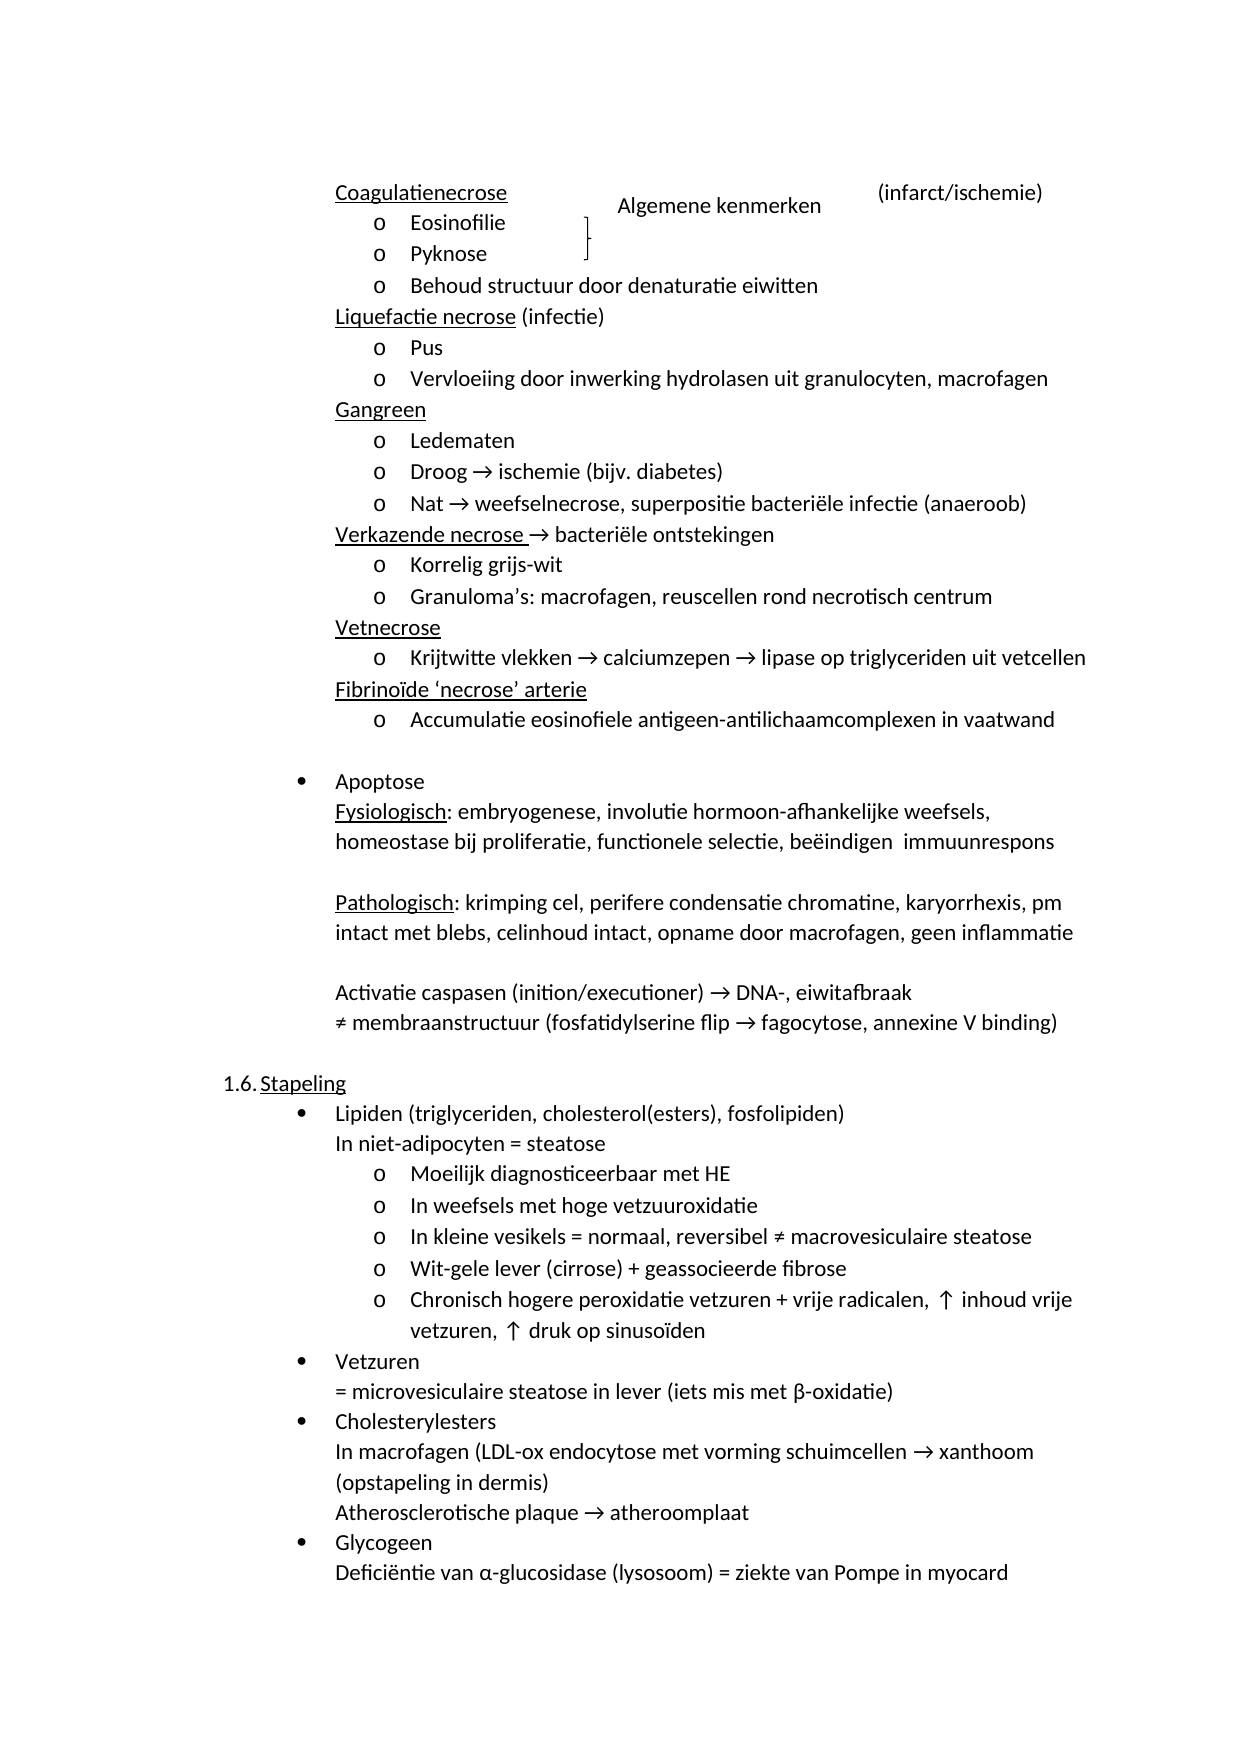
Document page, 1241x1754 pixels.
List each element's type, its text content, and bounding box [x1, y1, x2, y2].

list Lipiden (triglyceriden, cholesterol(esters), fosfolipiden) [298, 1099, 1093, 1127]
list Wit-gele lever (cirrose) + geassocieerde fibrose [373, 1254, 1093, 1283]
list In kleine vesikels = normaal, reversibel ≠ macrovesiculaire steatose [373, 1222, 1093, 1252]
list Droog → ischemie (bijv. diabetes) [373, 457, 1093, 486]
list Fysiologisch: embryogenese, involutie hormoon-afhankelijke weefsels, homeostase bij proliferatie, functionele selectie, beëindigen immuunrespons [335, 797, 1093, 855]
list In niet-adipocyten = steatose [335, 1129, 1093, 1157]
list Granuloma’s: macrofagen, reuscellen rond necrotisch centrum [373, 582, 1093, 611]
list Pathologisch: krimping cel, perifere condensatie chromatine, karyorrhexis, pm intact met blebs, celinhoud intact, opname door macrofagen, geen inflammatie [335, 888, 1093, 946]
list Verkazende necrose → bacteriële ontstekingen [335, 520, 1093, 548]
list Ledematen [373, 426, 1093, 455]
list Pyknose [373, 239, 1093, 269]
list Apoptose [298, 767, 1093, 795]
list Vetnecrose [335, 613, 1093, 641]
list ≠ membraanstructuur (fosfatidylserine flip → fagocytose, annexine V binding) [335, 1008, 1093, 1036]
list Nat → weefselnecrose, superpositie bacteriële infectie (anaeroob) [373, 489, 1093, 518]
list Moeilijk diagnosticeerbaar met HE [373, 1159, 1093, 1189]
list Vervloeiing door inwerking hydrolasen uit granulocyten, macrofagen [373, 364, 1093, 393]
list Vetzuren [298, 1347, 1093, 1375]
list Korrelig grijs-wit [373, 550, 1093, 579]
list Eosinofilie [373, 208, 1093, 237]
list Krijtwitte vlekken → calciumzepen → lipase op triglyceriden uit vetcellen [373, 643, 1093, 673]
list Fibrinoïde ‘necrose’ arterie [335, 675, 1093, 703]
list Cholesterylesters [298, 1407, 1093, 1435]
list Activatie caspasen (inition/executioner) → DNA-, eiwitafbraak [335, 978, 1093, 1006]
list Stapeling [223, 1069, 1093, 1097]
list Coagulatienecrose (infarct/ischemie) [335, 178, 1093, 206]
list Accumulatie eosinofiele antigeen-antilichaamcomplexen in vaatwand [373, 705, 1093, 734]
list Liquefactie necrose (infectie) [335, 302, 1093, 330]
list Behoud structuur door denaturatie eiwitten [373, 271, 1093, 300]
list In macrofagen (LDL-ox endocytose met vorming schuimcellen → xanthoom (opstapeling in dermis) [335, 1437, 1093, 1496]
list Atherosclerotische plaque → atheroomplaat [335, 1498, 1093, 1526]
list Gangreen [335, 396, 1093, 423]
list Glycogeen [298, 1528, 1093, 1556]
list In weefsels met hoge vetzuuroxidatie [373, 1191, 1093, 1220]
list Deficiëntie van α-glucosidase (lysosoom) = ziekte van Pompe in myocard [335, 1558, 1093, 1586]
list Chronisch hogere peroxidatie vetzuren + vrije radicalen, ↑ inhoud vrije vetzuren, ↑ druk op sinusoïden [373, 1285, 1093, 1345]
list Pus [373, 333, 1093, 362]
list = microvesiculaire steatose in lever (iets mis met β-oxidatie) [335, 1377, 1093, 1405]
